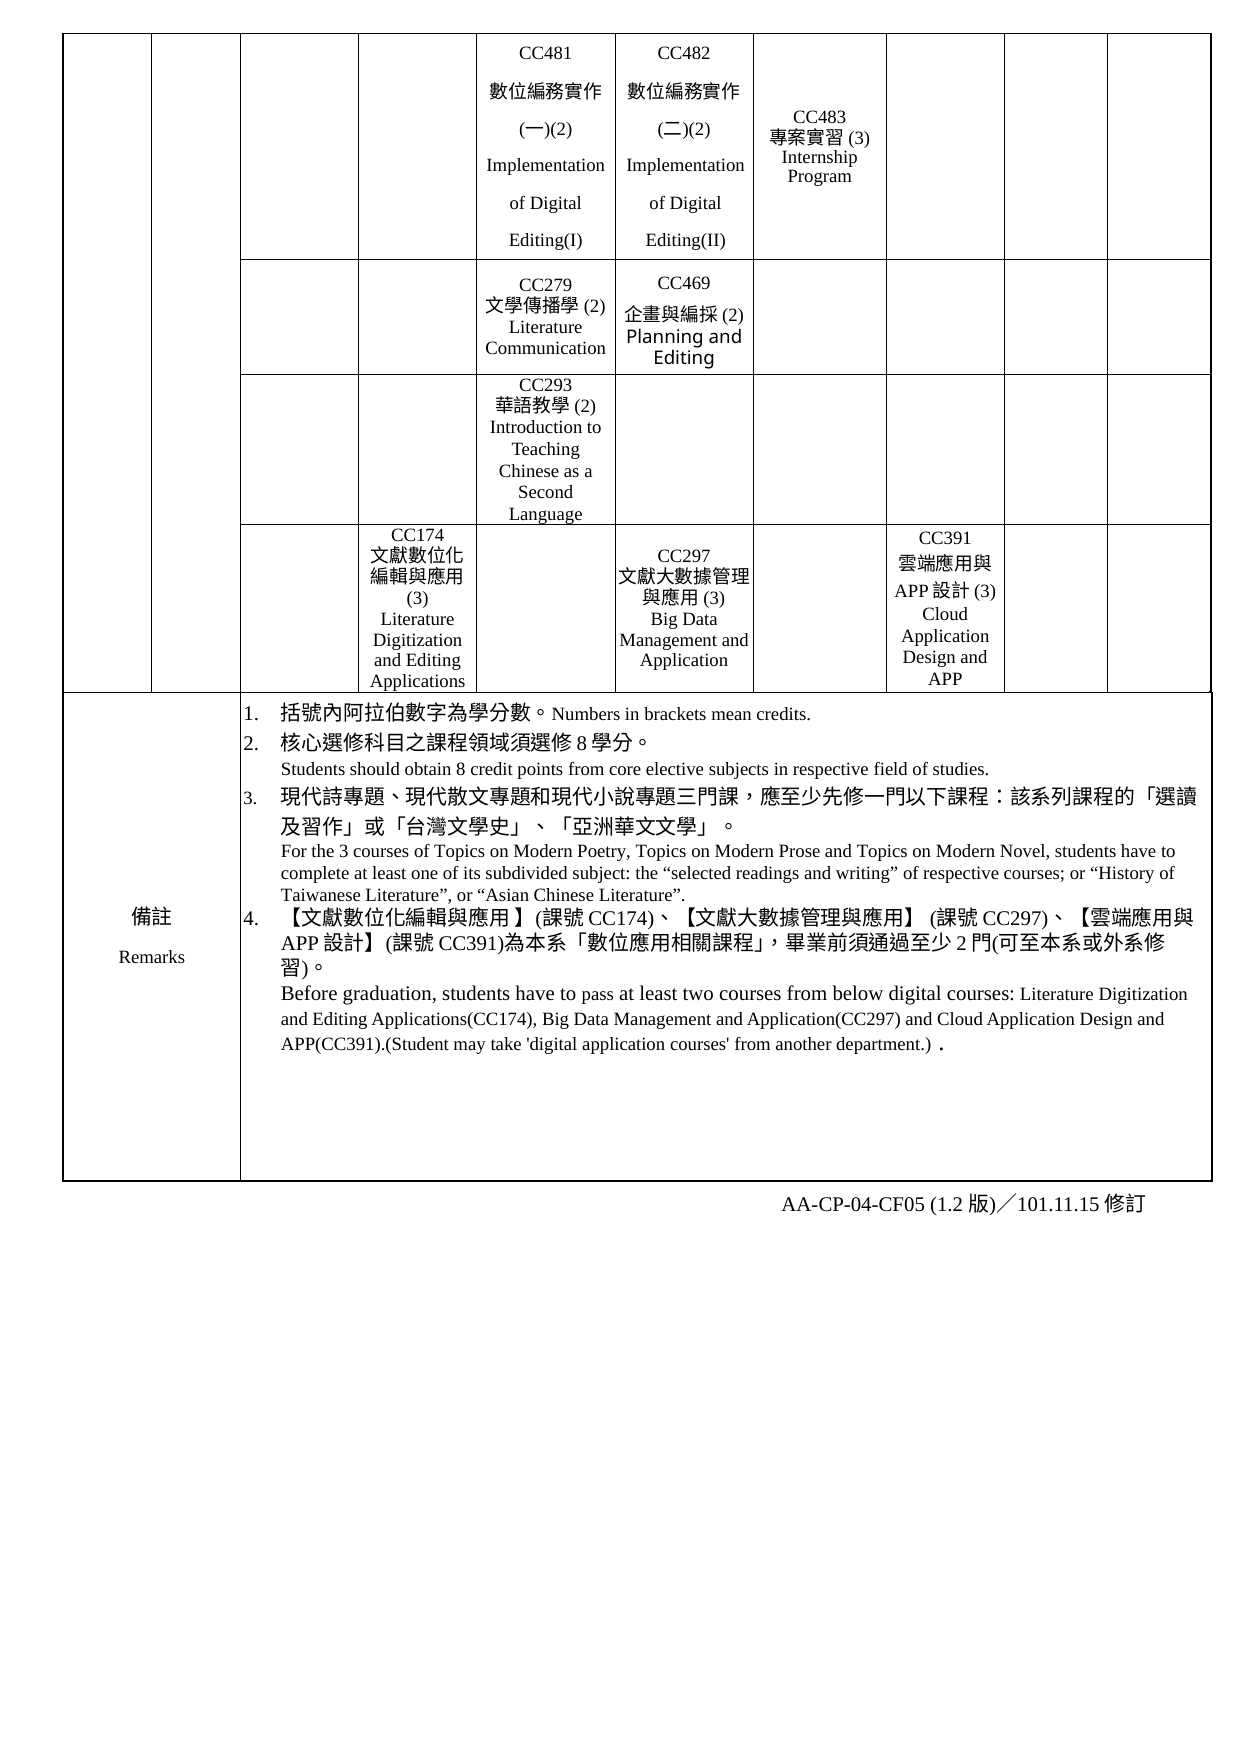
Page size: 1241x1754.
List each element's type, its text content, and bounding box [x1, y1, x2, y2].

table_cell [1108, 375, 1210, 524]
table_cell [754, 375, 886, 524]
table_cell [887, 260, 1004, 373]
table_cell CC297 文獻大數據管理與應用 (3) Big Data Management and Application [616, 525, 753, 692]
table_cell [616, 375, 753, 524]
table_cell [241, 525, 358, 692]
table_cell [1005, 525, 1107, 692]
table_cell [887, 375, 1004, 524]
table_cell [754, 260, 886, 373]
table_cell [241, 34, 358, 259]
table_cell CC279 文學傳播學 (2) Literature Communication [477, 260, 615, 373]
table_cell [1108, 525, 1210, 692]
table_cell [754, 525, 886, 692]
table_cell 括號內阿拉伯數字為學分數。Numbers in brackets mean credits. 核心選修科目之課程領域須選修8學分。 Students should obtain 8 credit points from core elective subjects in respective field of studies. 現代詩專題、現代散文專題和現代小說專題三門課，應至少先修一門以下課程：該系列課程的「選讀及習作」或「台灣文學史」、「亞洲華文文學」。 For the 3 courses of Topics on Modern Poetry, Topics on Modern Prose and Topics on Modern Novel, students have to complete at least one of its subdivided subject: the “selected readings and writing” of respective courses; or “History of Taiwanese Literature”, or “Asian Chinese Literature”. 【文獻數位化編輯與應用 】(課號CC174)、【文獻大數據管理與應用】 (課號CC297)、【雲端應用與APP設計】(課號CC391)為本系「數位應用相關課程｣，畢業前須通過至少2門(可至本系或外系修習)。 Before graduation, students have to pass at least two courses from below digital courses: Literature Digitization and Editing Applications(CC174), Big Data Management and Application(CC297) and Cloud Application Design and APP(CC391).(Student may take 'digital application courses' from another department.) . [241, 693, 1211, 1180]
table_cell [359, 260, 476, 373]
table_cell CC483 專案實習 (3) Internship Program [754, 34, 886, 259]
table_cell [359, 34, 476, 259]
table_cell [477, 525, 615, 692]
table_cell [1005, 260, 1107, 373]
table_cell [1005, 375, 1107, 524]
table_cell 備註 Remarks [64, 693, 240, 1180]
table_cell [1005, 34, 1107, 259]
table_cell [241, 375, 358, 524]
table_cell [359, 375, 476, 524]
table_cell [887, 34, 1004, 259]
table_cell CC293 華語教學 (2) Introduction to Teaching Chinese as a Second Language [477, 375, 615, 524]
table_cell CC469 企畫與編採 (2) Planning and Editing [616, 260, 753, 373]
table_cell [241, 260, 358, 373]
table_cell [1108, 260, 1210, 373]
table_cell CC391 雲端應用與APP設計 (3) Cloud Application Design and APP [887, 525, 1004, 692]
table_cell [1108, 34, 1210, 259]
table_cell CC174 文獻數位化編輯與應用(3) Literature Digitization and Editing Applications [359, 525, 476, 692]
text AA-CP-04-CF05 (1.2 版)／101.11.15 修訂 [89, 1182, 1152, 1219]
